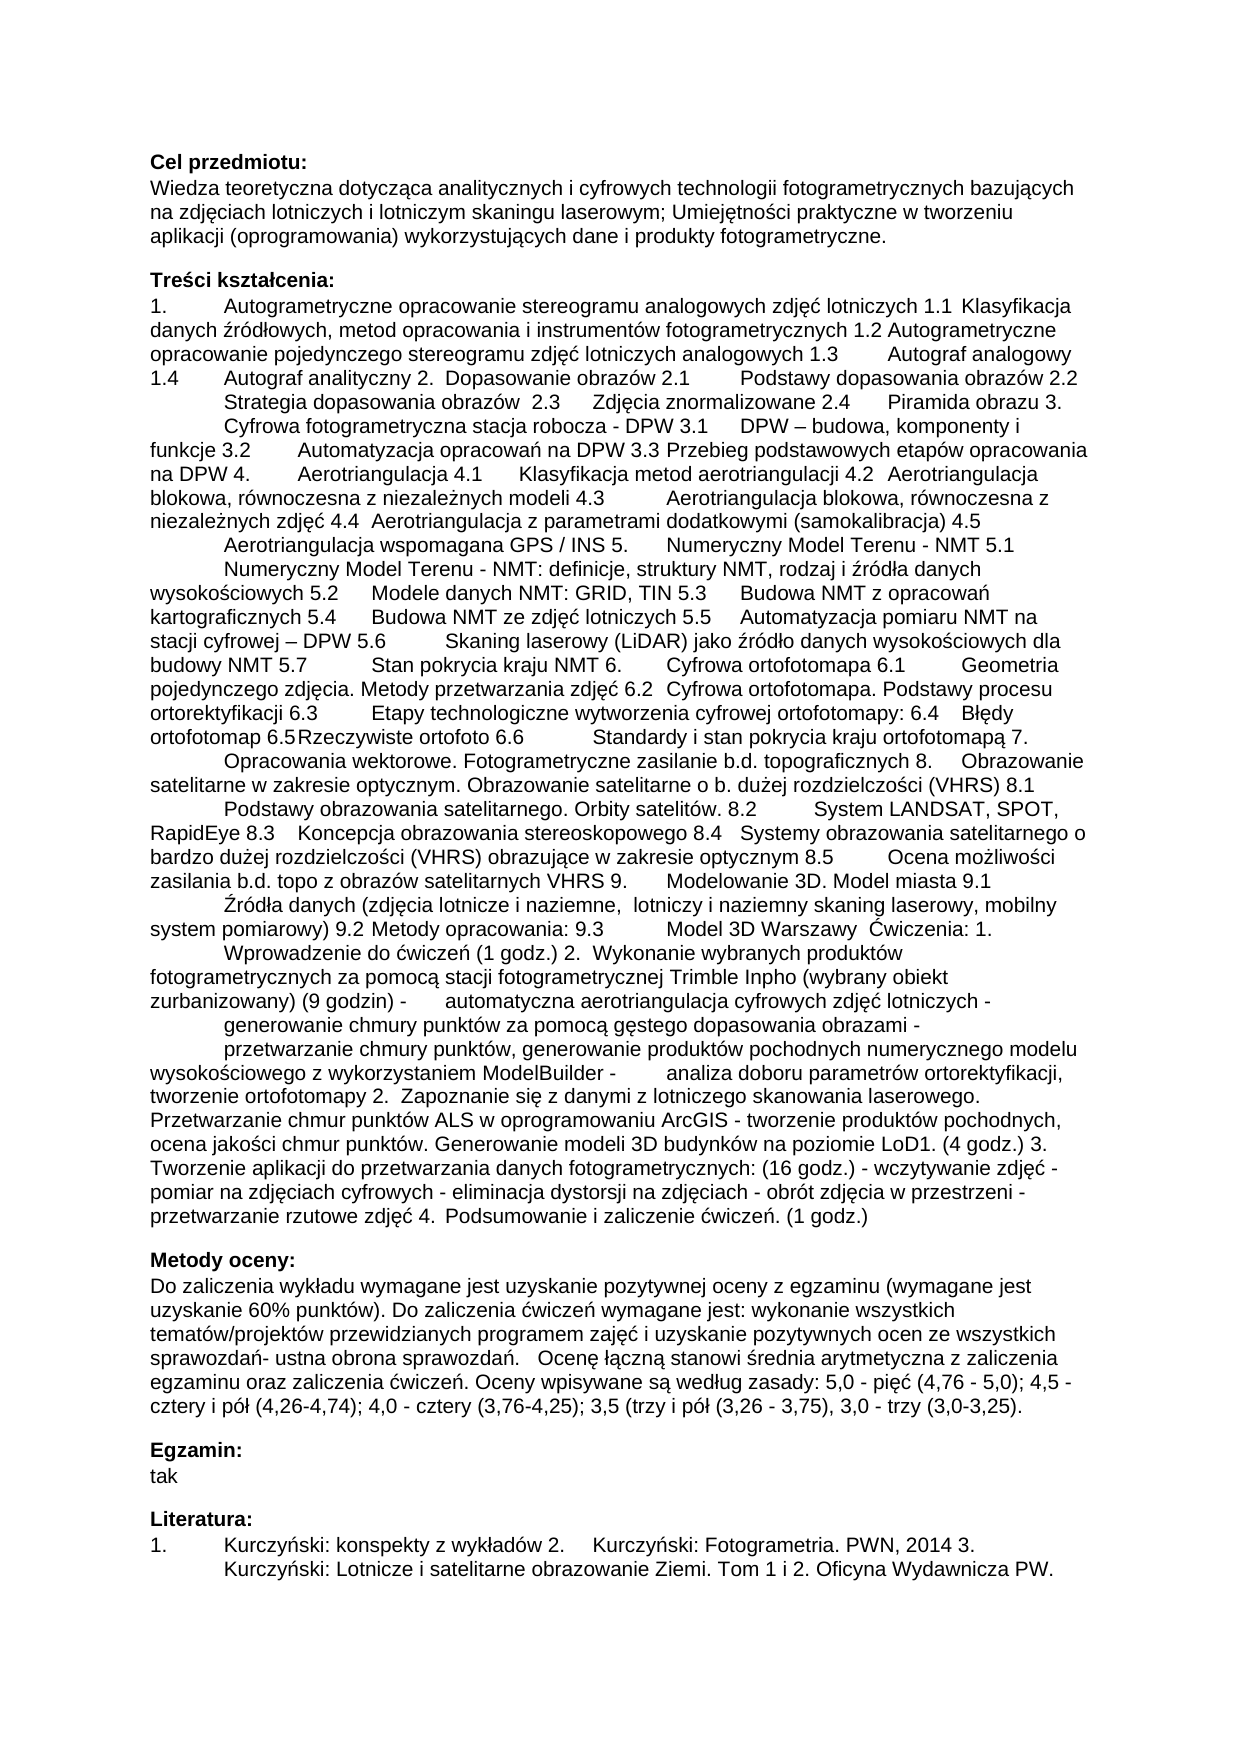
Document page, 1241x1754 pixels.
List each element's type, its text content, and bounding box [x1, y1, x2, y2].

text Metody oceny: [150, 1248, 1090, 1272]
text Literatura: [150, 1507, 1090, 1531]
text 1. Autogrametryczne opracowanie stereogramu analogowych zdjęć lotniczych 1.1 Klasyfikacja danych źródłowych, metod opracowania i instrumentów fotogrametrycznych 1.2 Autogrametryczne opracowanie pojedynczego stereogramu zdjęć lotniczych analogowych 1.3 Autograf analogowy 1.4 Autograf analityczny 2. Dopasowanie obrazów 2.1 Podstawy dopasowania obrazów 2.2 Strategia dopasowania obrazów 2.3 Zdjęcia znormalizowane 2.4 Piramida obrazu 3. Cyfrowa fotogrametryczna stacja robocza - DPW 3.1 DPW – budowa, komponenty i funkcje 3.2 Automatyzacja opracowań na DPW 3.3 Przebieg podstawowych etapów opracowania na DPW 4. Aerotriangulacja 4.1 Klasyfikacja metod aerotriangulacji 4.2 Aerotriangulacja blokowa, równoczesna z niezależnych modeli 4.3 Aerotriangulacja blokowa, równoczesna z niezależnych zdjęć 4.4 Aerotriangulacja z parametrami dodatkowymi (samokalibracja) 4.5 Aerotriangulacja wspomagana GPS / INS 5. Numeryczny Model Terenu - NMT 5.1 Numeryczny Model Terenu - NMT: definicje, struktury NMT, rodzaj i źródła danych wysokościowych 5.2 Modele danych NMT: GRID, TIN 5.3 Budowa NMT z opracowań kartograficznych 5.4 Budowa NMT ze zdjęć lotniczych 5.5 Automatyzacja pomiaru NMT na stacji cyfrowej – DPW 5.6 Skaning laserowy (LiDAR) jako źródło danych wysokościowych dla budowy NMT 5.7 Stan pokrycia kraju NMT 6. Cyfrowa ortofotomapa 6.1 Geometria pojedynczego zdjęcia. Metody przetwarzania zdjęć 6.2 Cyfrowa ortofotomapa. Podstawy procesu ortorektyfikacji 6.3 Etapy technologiczne wytworzenia cyfrowej ortofotomapy: 6.4 Błędy ortofotomap 6.5 Rzeczywiste ortofoto 6.6 Standardy i stan pokrycia kraju ortofotomapą 7. Opracowania wektorowe. Fotogrametryczne zasilanie b.d. topograficznych 8. Obrazowanie satelitarne w zakresie optycznym. Obrazowanie satelitarne o b. dużej rozdzielczości (VHRS) 8.1 Podstawy obrazowania satelitarnego. Orbity satelitów. 8.2 System LANDSAT, SPOT, RapidEye 8.3 Koncepcja obrazowania stereoskopowego 8.4 Systemy obrazowania satelitarnego o bardzo dużej rozdzielczości (VHRS) obrazujące w zakresie optycznym 8.5 Ocena możliwości zasilania b.d. topo z obrazów satelitarnych VHRS 9. Modelowanie 3D. Model miasta 9.1 Źródła danych (zdjęcia lotnicze i naziemne, lotniczy i naziemny skaning laserowy, mobilny system pomiarowy) 9.2 Metody opracowania: 9.3 Model 3D Warszawy Ćwiczenia: 1. Wprowadzenie do ćwiczeń (1 godz.) 2. Wykonanie wybranych produktów fotogrametrycznych za pomocą stacji fotogrametrycznej Trimble Inpho (wybrany obiekt zurbanizowany) (9 godzin) - automatyczna aerotriangulacja cyfrowych zdjęć lotniczych - generowanie chmury punktów za pomocą gęstego dopasowania obrazami - przetwarzanie chmury punktów, generowanie produktów pochodnych numerycznego modelu wysokościowego z wykorzystaniem ModelBuilder - analiza doboru parametrów ortorektyfikacji, tworzenie ortofotomapy 2. Zapoznanie się z danymi z lotniczego skanowania laserowego. Przetwarzanie chmur punktów ALS w oprogramowaniu ArcGIS - tworzenie produktów pochodnych, ocena jakości chmur punktów. Generowanie modeli 3D budynków na poziomie LoD1. (4 godz.) 3. Tworzenie aplikacji do przetwarzania danych fotogrametrycznych: (16 godz.) - wczytywanie zdjęć - pomiar na zdjęciach cyfrowych - eliminacja dystorsji na zdjęciach - obrót zdjęcia w przestrzeni - przetwarzanie rzutowe zdjęć 4. Podsumowanie i zaliczenie ćwiczeń. (1 godz.) [150, 294, 1090, 1228]
text Cel przedmiotu: [150, 150, 1090, 174]
text Do zaliczenia wykładu wymagane jest uzyskanie pozytywnej oceny z egzaminu (wymagane jest uzyskanie 60% punktów). Do zaliczenia ćwiczeń wymagane jest: wykonanie wszystkich tematów/projektów przewidzianych programem zajęć i uzyskanie pozytywnych ocen ze wszystkich sprawozdań- ustna obrona sprawozdań. Ocenę łączną stanowi średnia arytmetyczna z zaliczenia egzaminu oraz zaliczenia ćwiczeń. Oceny wpisywane są według zasady: 5,0 - pięć (4,76 - 5,0); 4,5 - cztery i pół (4,26-4,74); 4,0 - cztery (3,76-4,25); 3,5 (trzy i pół (3,26 - 3,75), 3,0 - trzy (3,0-3,25). [150, 1274, 1090, 1418]
text Egzamin: [150, 1437, 1090, 1461]
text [150, 1533, 1090, 1581]
text Treści kształcenia: [150, 268, 1090, 292]
text Wiedza teoretyczna dotycząca analitycznych i cyfrowych technologii fotogrametrycznych bazujących na zdjęciach lotniczych i lotniczym skaningu laserowym; Umiejętności praktyczne w tworzeniu aplikacji (oprogramowania) wykorzystujących dane i produkty fotogrametryczne. [150, 176, 1090, 248]
text tak [150, 1463, 1090, 1487]
